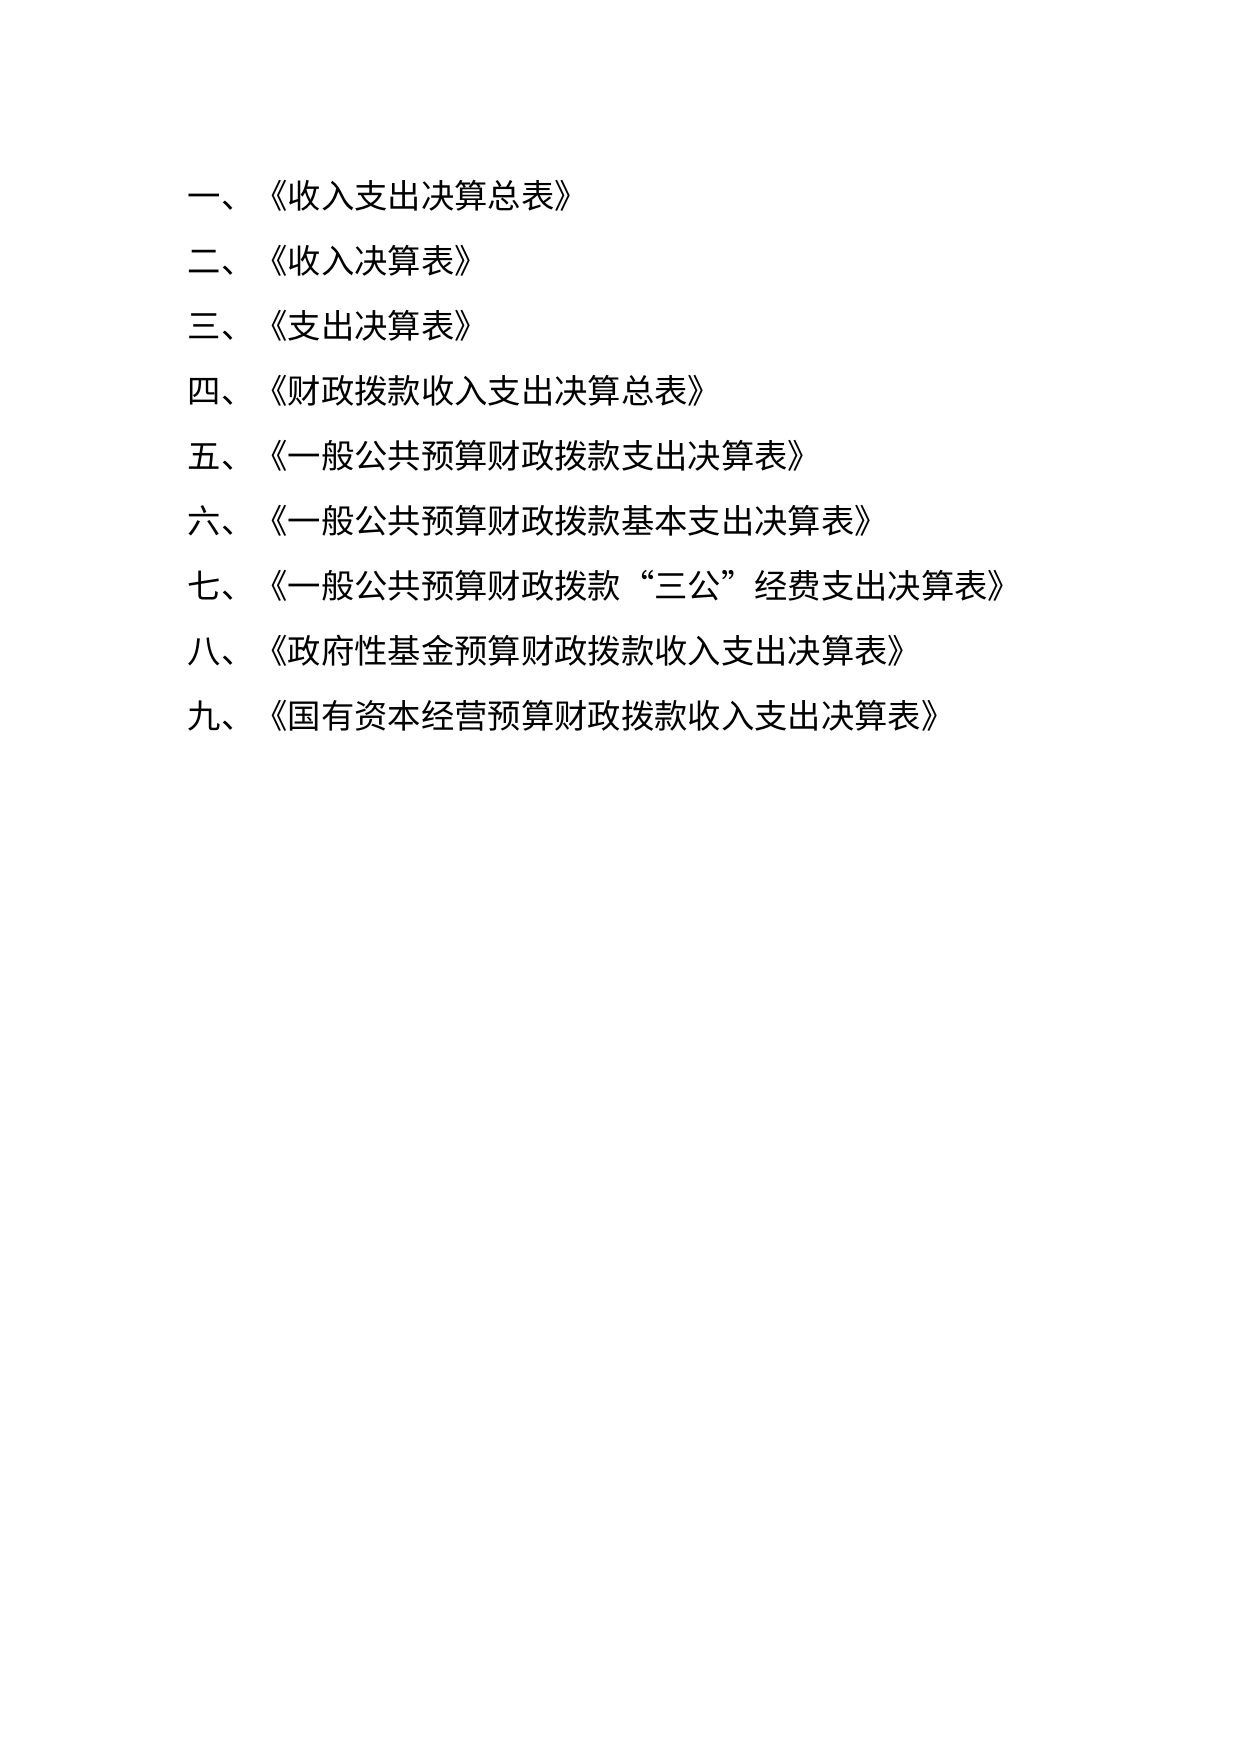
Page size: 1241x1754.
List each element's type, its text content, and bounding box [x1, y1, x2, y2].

text 一、《收入支出决算总表》 [187, 162, 1053, 227]
text 四、《财政拨款收入支出决算总表》 [187, 357, 1053, 422]
text 七、《一般公共预算财政拨款“三公”经费支出决算表》 [187, 552, 1053, 617]
text 八、《政府性基金预算财政拨款收入支出决算表》 [187, 617, 1053, 682]
text 二、《收入决算表》 [187, 227, 1053, 292]
text 六、《一般公共预算财政拨款基本支出决算表》 [187, 487, 1053, 552]
text 三、《支出决算表》 [187, 292, 1053, 357]
text 五、《一般公共预算财政拨款支出决算表》 [187, 422, 1053, 487]
text 九、《国有资本经营预算财政拨款收入支出决算表》 [187, 682, 1053, 747]
